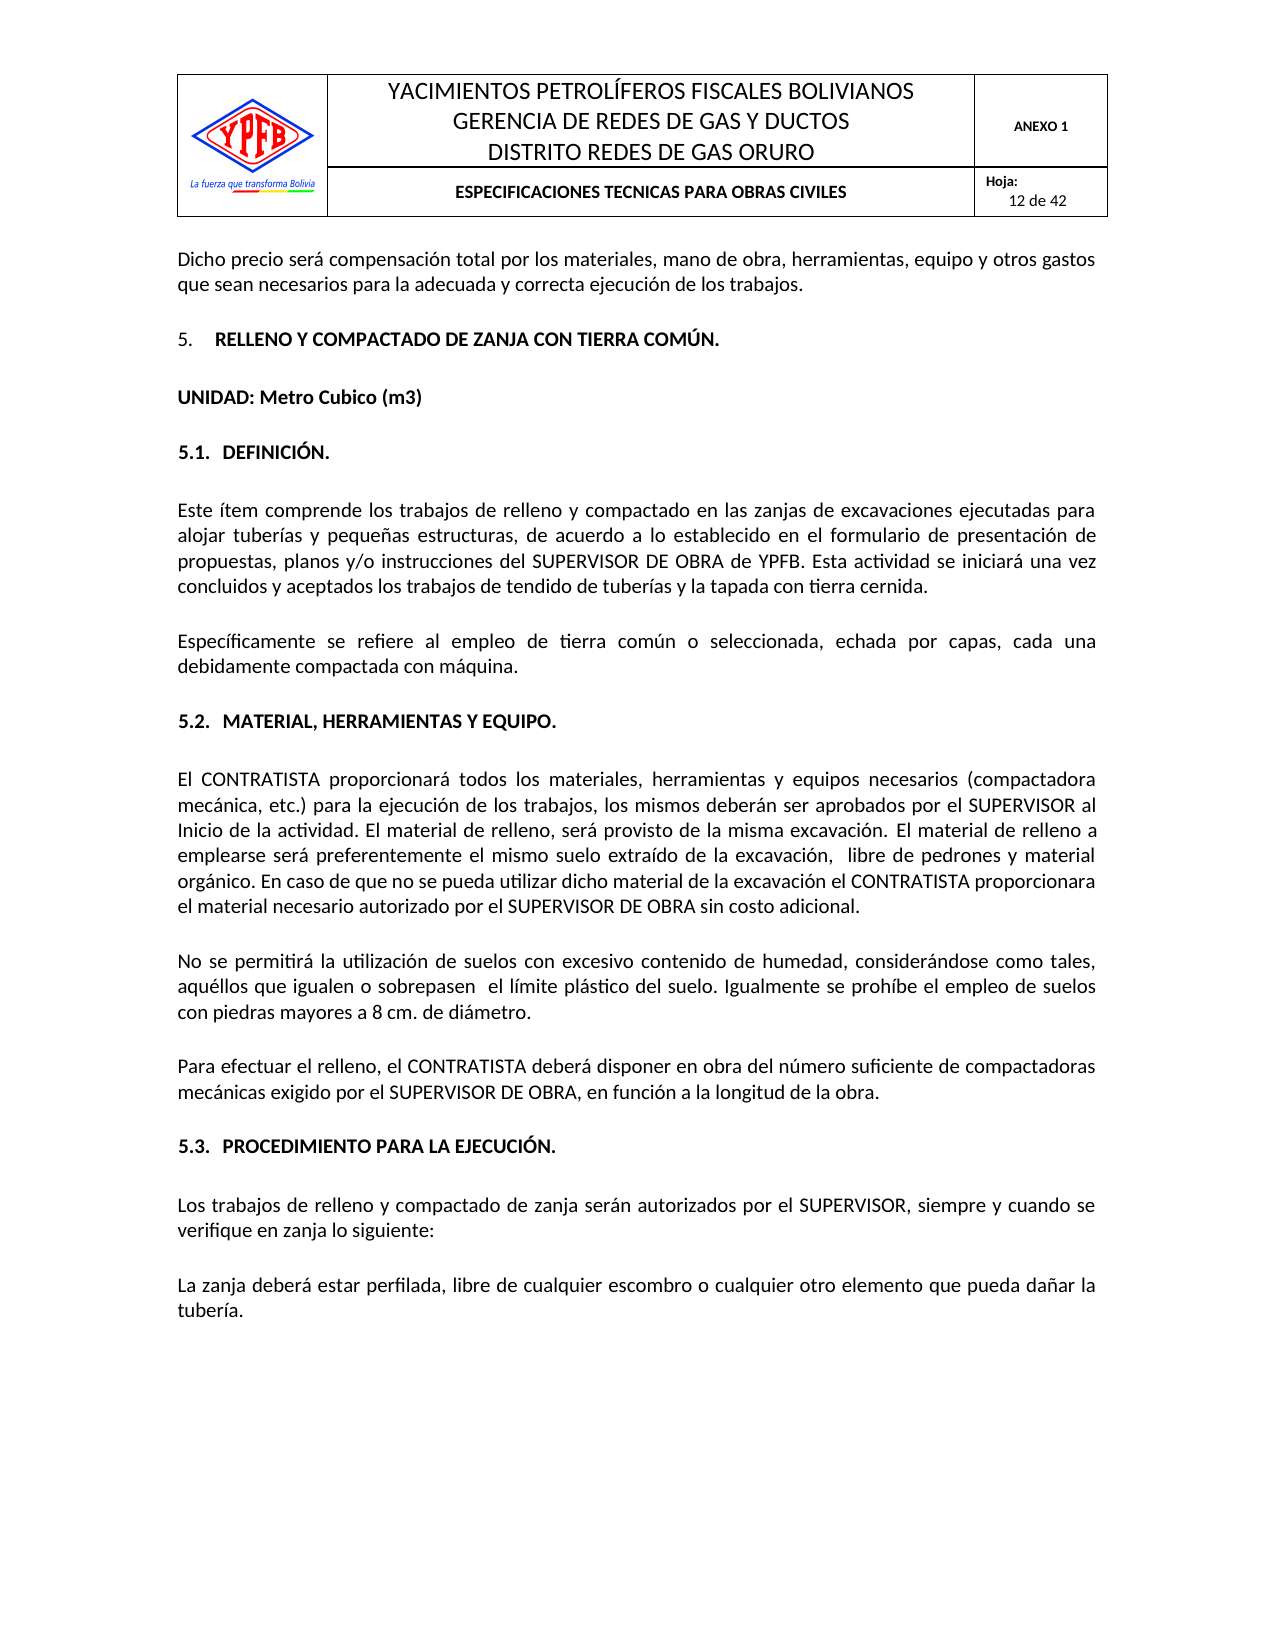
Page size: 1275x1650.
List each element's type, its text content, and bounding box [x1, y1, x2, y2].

picture [188, 93, 316, 198]
text El CONTRATISTA proporcionará todos los materiales, herramientas y equipos necesarios (compactadora mecánica, etc.) para la ejecución de los trabajos, los mismos deberán ser aprobados por el SUPERVISOR al Inicio de la actividad. El material de relleno, será provisto de la misma excavación. El material de relleno a emplearse será preferentemente el mismo suelo extraído de la excavación, libre de pedrones y material orgánico. En caso de que no se pueda utilizar dicho material de la excavación el CONTRATISTA proporcionara el material necesario autorizado por el SUPERVISOR DE OBRA sin costo adicional. [177, 766, 1098, 919]
text La zanja deberá estar perfilada, libre de cualquier escombro o cualquier otro elemento que pueda dañar la tubería. [177, 1272, 1098, 1323]
list MATERIAL, HERRAMIENTAS Y EQUIPO. [178, 708, 1098, 733]
text No se permitirá la utilización de suelos con excesivo contenido de humedad, considerándose como tales, aquéllos que igualen o sobrepasen el límite plástico del suelo. Igualmente se prohíbe el empleo de suelos con piedras mayores a 8 cm. de diámetro. [177, 948, 1098, 1024]
text Los trabajos de relleno y compactado de zanja serán autorizados por el SUPERVISOR, siempre y cuando se verifique en zanja lo siguiente: [177, 1192, 1098, 1243]
text UNIDAD: Metro Cubico (m3) [177, 384, 1098, 410]
text Dicho precio será compensación total por los materiales, mano de obra, herramientas, equipo y otros gastos que sean necesarios para la adecuada y correcta ejecución de los trabajos. [177, 246, 1098, 297]
list PROCEDIMIENTO PARA LA EJECUCIÓN. [178, 1133, 1098, 1159]
list RELLENO Y COMPACTADO DE ZANJA CON TIERRA COMÚN. [177, 326, 1098, 351]
list DEFINICIÓN. [178, 439, 1098, 464]
text Para efectuar el relleno, el CONTRATISTA deberá disponer en obra del número suficiente de compactadoras mecánicas exigido por el SUPERVISOR DE OBRA, en función a la longitud de la obra. [177, 1053, 1098, 1104]
text Específicamente se refiere al empleo de tierra común o seleccionada, echada por capas, cada una debidamente compactada con máquina. [177, 628, 1098, 679]
text Este ítem comprende los trabajos de relleno y compactado en las zanjas de excavaciones ejecutadas para alojar tuberías y pequeñas estructuras, de acuerdo a lo establecido en el formulario de presentación de propuestas, planos y/o instrucciones del SUPERVISOR DE OBRA de YPFB. Esta actividad se iniciará una vez concluidos y aceptados los trabajos de tendido de tuberías y la tapada con tierra cernida. [177, 497, 1098, 599]
